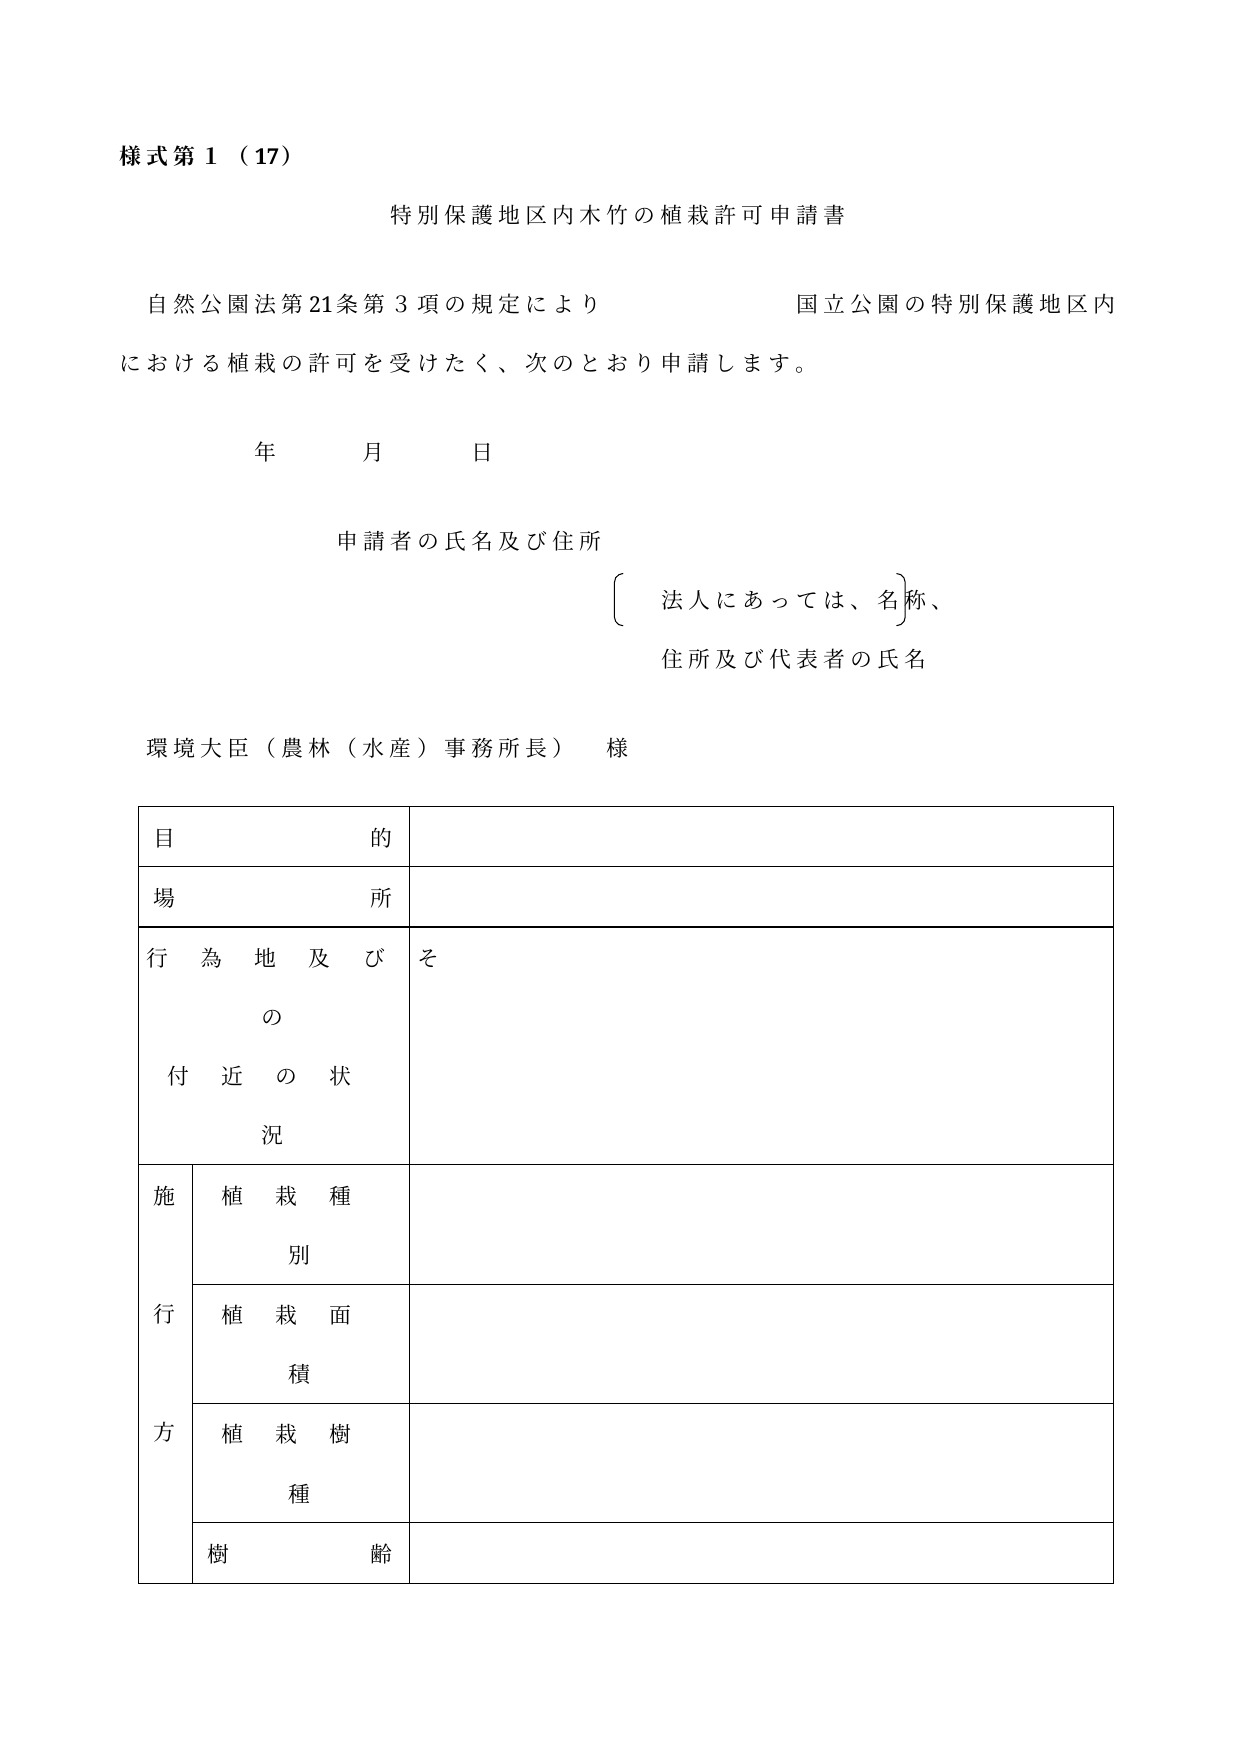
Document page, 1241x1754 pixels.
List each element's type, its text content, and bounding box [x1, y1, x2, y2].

table_cell [410, 867, 1113, 926]
table_cell [410, 1404, 1113, 1522]
table_cell 植栽樹種 [193, 1404, 409, 1522]
table_cell [410, 1523, 1113, 1582]
text 環境大臣（農林（水産）事務所長） 様 [119, 717, 1121, 776]
table_cell 樹 齢 [193, 1523, 409, 1582]
table_cell 場 所 [139, 867, 409, 926]
table_cell [410, 928, 1113, 1164]
table_cell 植栽面積 [193, 1285, 409, 1403]
table_cell 行為地及びその 付近の状況 [139, 928, 409, 1164]
table_cell [410, 1285, 1113, 1403]
table_cell [410, 1165, 1113, 1283]
table_header [410, 807, 1113, 866]
text 法人にあっては、名称、 [119, 569, 1121, 628]
table_cell 植栽種別 [193, 1165, 409, 1283]
text 様式第１（17） [119, 126, 1121, 185]
table_header 目 的 [139, 807, 409, 866]
text 自然公園法第21条第３項の規定により 国立公園の特別保護地区内における植栽の許可を受けたく、次のとおり申請します。 [119, 273, 1121, 392]
text 年 月 日 [119, 421, 1121, 481]
table_cell 施 行 方 法 [139, 1165, 192, 1582]
text 申請者の氏名及び住所 [119, 510, 1121, 569]
text 特別保護地区内木竹の植栽許可申請書 [119, 185, 1121, 244]
text 住所及び代表者の氏名 [119, 628, 1121, 688]
